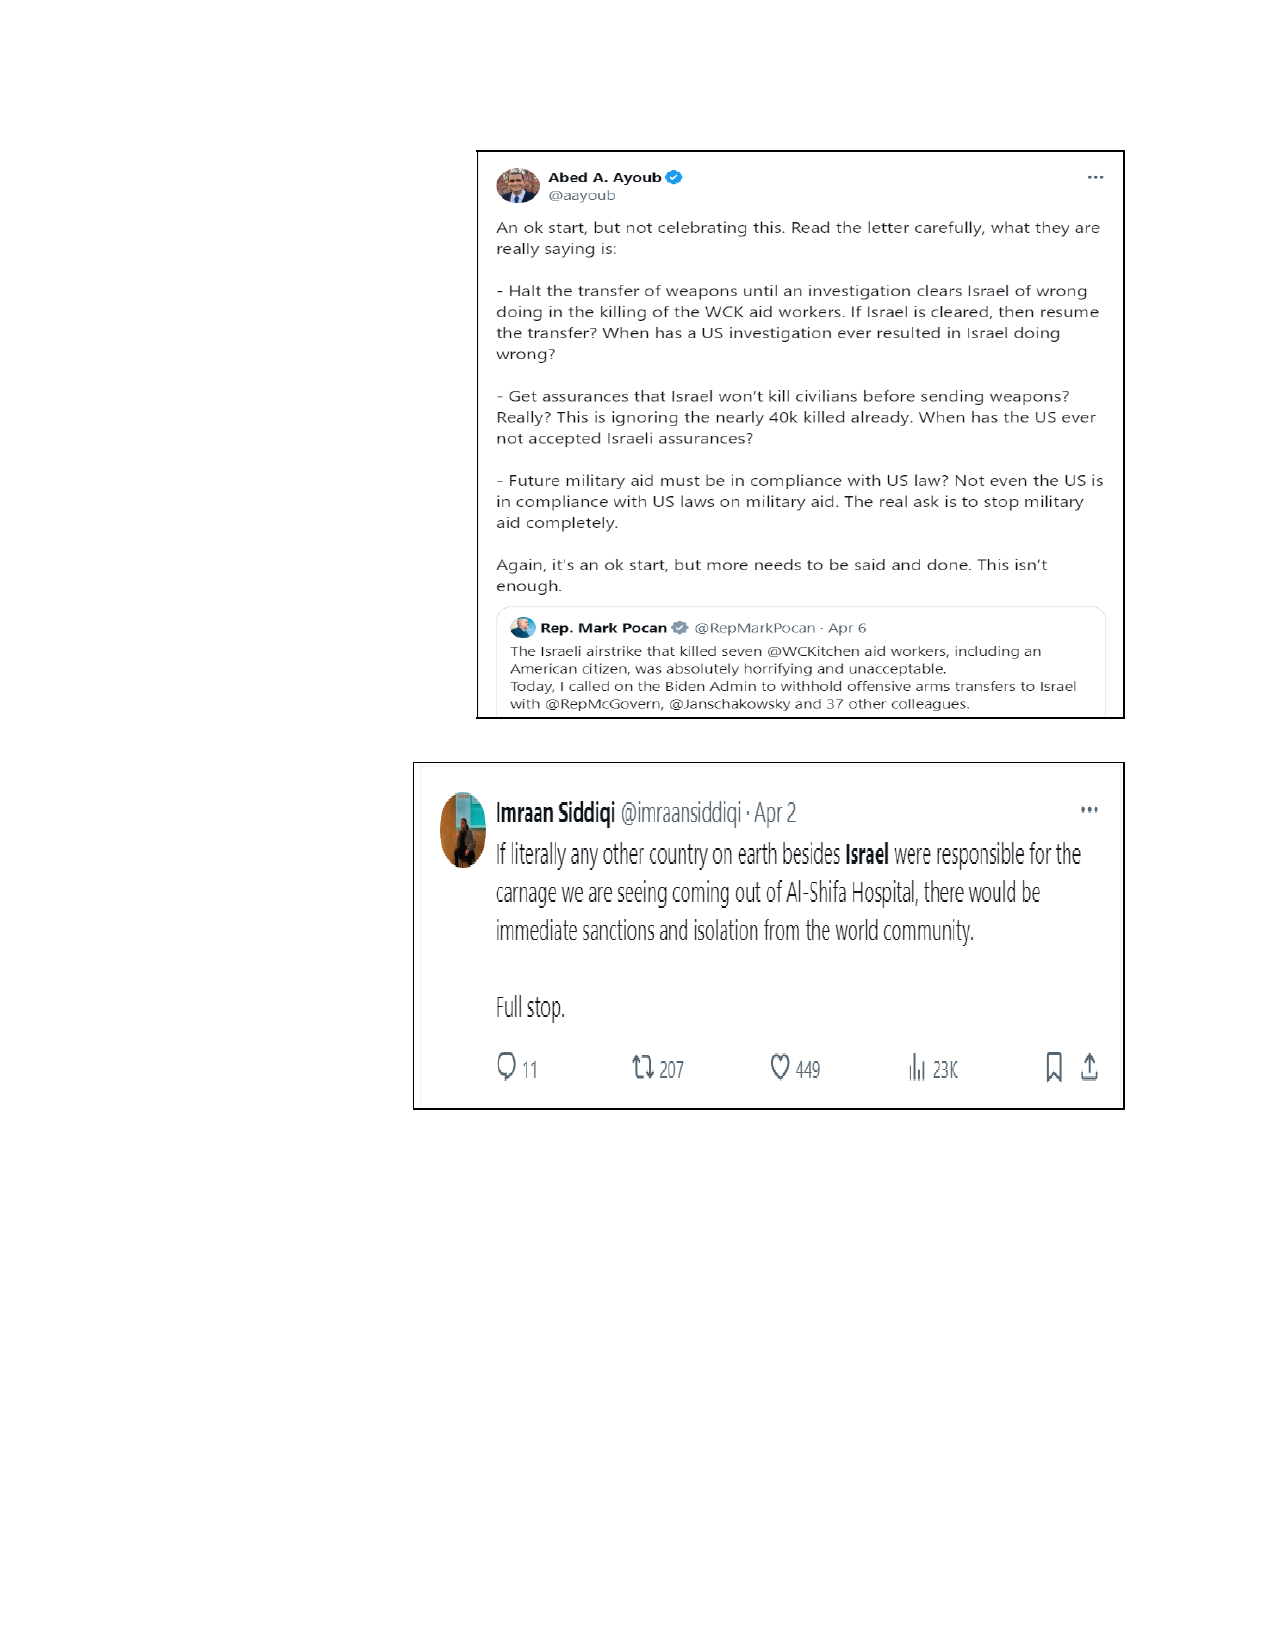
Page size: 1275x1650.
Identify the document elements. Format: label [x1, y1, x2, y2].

picture [414, 763, 1123, 1108]
picture [478, 152, 1123, 717]
